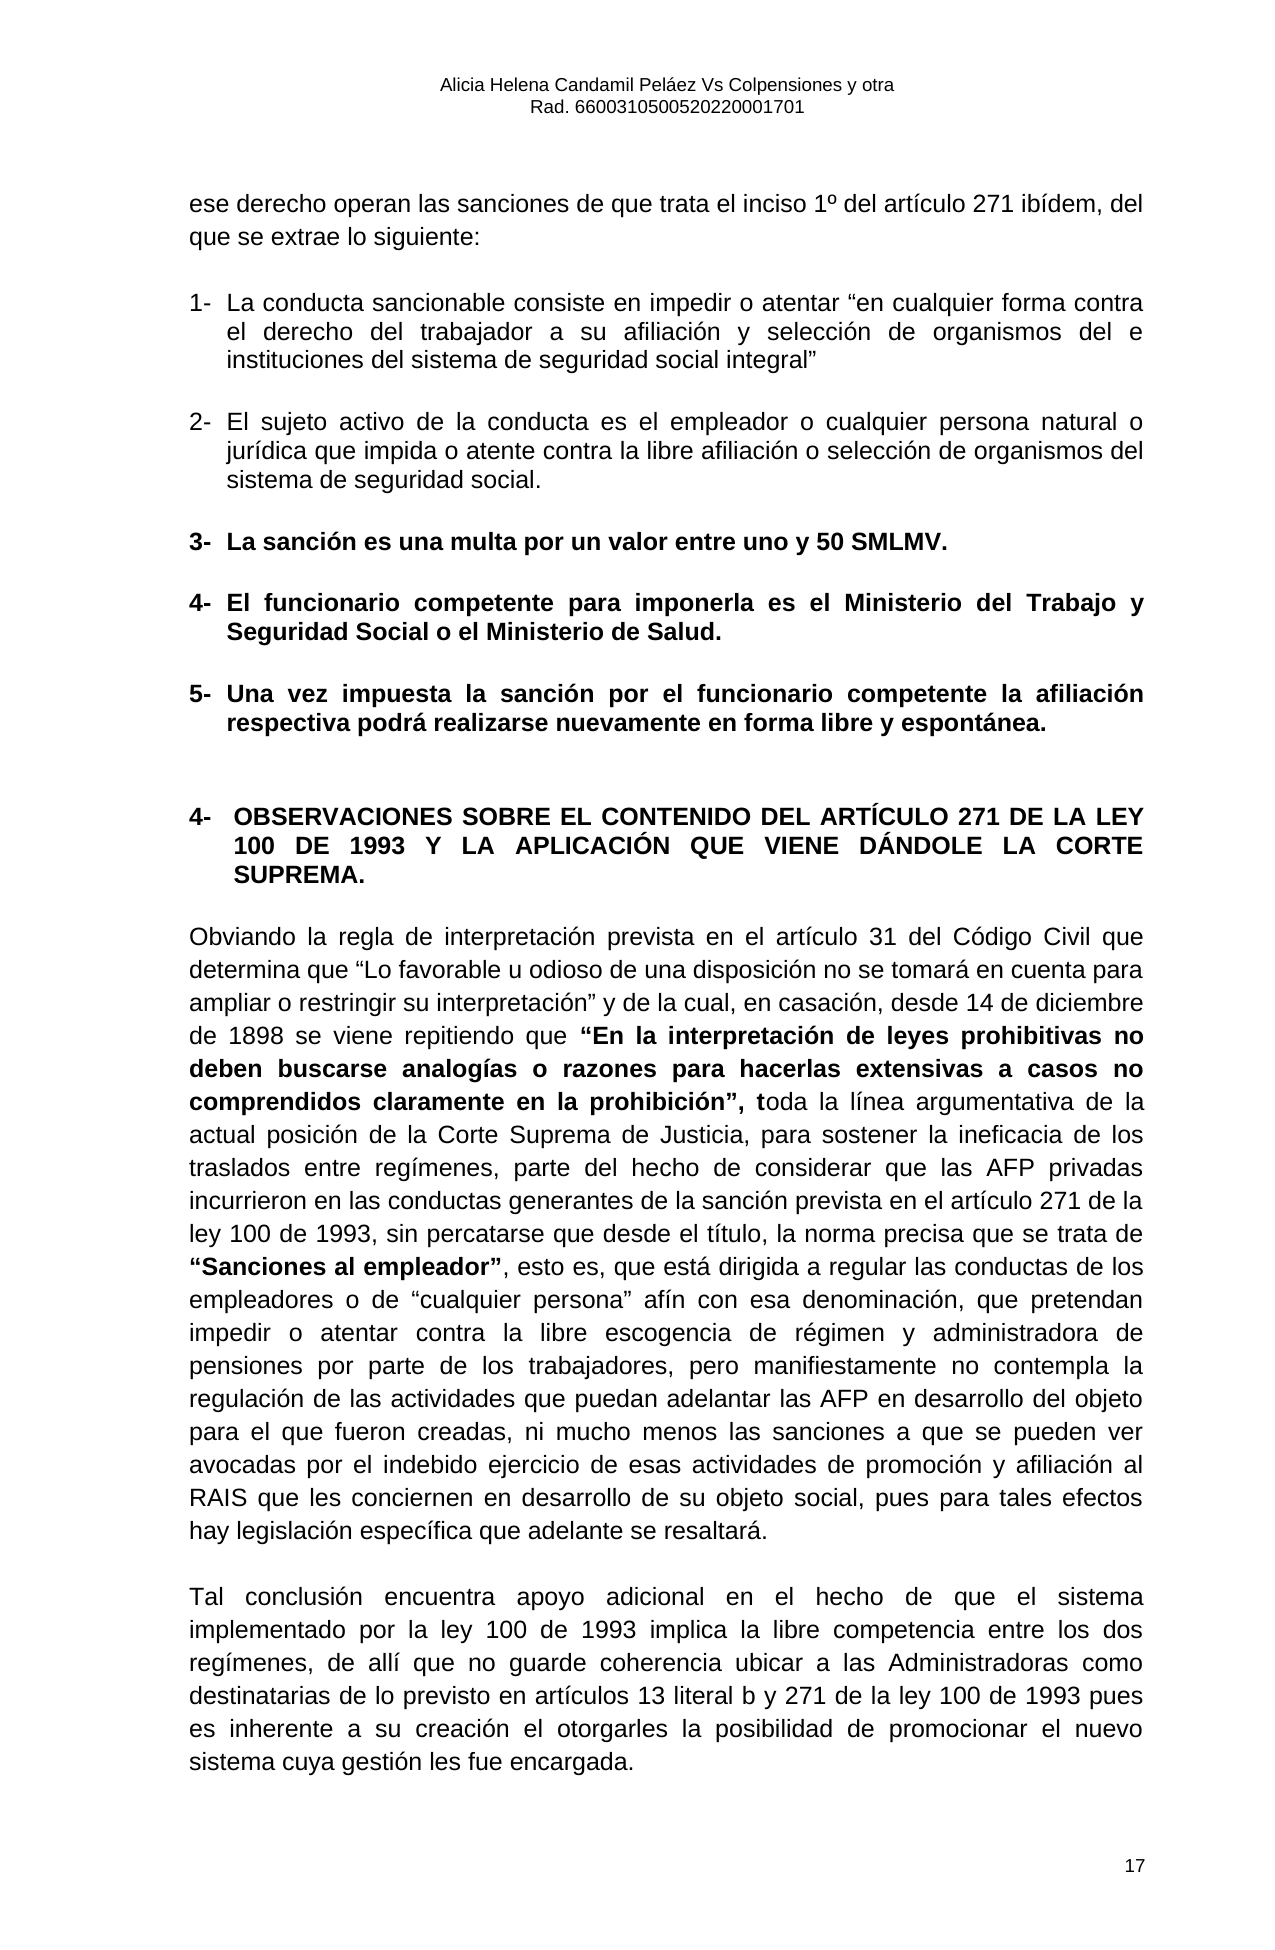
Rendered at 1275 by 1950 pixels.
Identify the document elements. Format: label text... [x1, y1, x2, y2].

list El sujeto activo de la conducta es el empleador o cualquier persona natural o jurídica que impida o atente contra la libre afiliación o selección de organismos del sistema de seguridad social. [189, 407, 1145, 493]
list OBSERVACIONES SOBRE EL CONTENIDO DEL ARTÍCULO 271 DE LA LEY 100 DE 1993 Y LA APLICACIÓN QUE VIENE DÁNDOLE LA CORTE SUPREMA. [189, 802, 1145, 889]
text Tal conclusión encuentra apoyo adicional en el hecho de que el sistema implementado por la ley 100 de 1993 implica la libre competencia entre los dos regímenes, de allí que no guarde coherencia ubicar a las Administradoras como destinatarias de lo previsto en artículos 13 literal b y 271 de la ley 100 de 1993 pues es inherente a su creación el otorgarles la posibilidad de promocionar el nuevo sistema cuya gestión les fue encargada. [189, 1582, 1145, 1776]
list La sanción es una multa por un valor entre uno y 50 SMLMV. [189, 527, 1145, 555]
text Obviando la regla de interpretación prevista en el artículo 31 del Código Civil que determina que “Lo favorable u odioso de una disposición no se tomará en cuenta para ampliar o restringir su interpretación” y de la cual, en casación, desde 14 de diciembre de 1898 se viene repitiendo que “En la interpretación de leyes prohibitivas no deben buscarse analogías o razones para hacerlas extensivas a casos no comprendidos claramente en la prohibición”, toda la línea argumentativa de la actual posición de la Corte Suprema de Justicia, para sostener la ineficacia de los traslados entre regímenes, parte del hecho de considerar que las AFP privadas incurrieron en las conductas generantes de la sanción prevista en el artículo 271 de la ley 100 de 1993, sin percatarse que desde el título, la norma precisa que se trata de “Sanciones al empleador”, esto es, que está dirigida a regular las conductas de los empleadores o de “cualquier persona” afín con esa denominación, que pretendan impedir o atentar contra la libre escogencia de régimen y administradora de pensiones por parte de los trabajadores, pero manifiestamente no contempla la regulación de las actividades que puedan adelantar las AFP en desarrollo del objeto para el que fueron creadas, ni mucho menos las sanciones a que se pueden ver avocadas por el indebido ejercicio de esas actividades de promoción y afiliación al RAIS que les conciernen en desarrollo de su objeto social, pues para tales efectos hay legislación específica que adelante se resaltará. [189, 922, 1145, 1545]
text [189, 189, 1145, 251]
list La conducta sancionable consiste en impedir o atentar “en cualquier forma contra el derecho del trabajador a su afiliación y selección de organismos del e instituciones del sistema de seguridad social integral” [189, 288, 1145, 374]
list Una vez impuesta la sanción por el funcionario competente la afiliación respectiva podrá realizarse nuevamente en forma libre y espontánea. [189, 679, 1145, 736]
list El funcionario competente para imponerla es el Ministerio del Trabajo y Seguridad Social o el Ministerio de Salud. [189, 588, 1145, 646]
